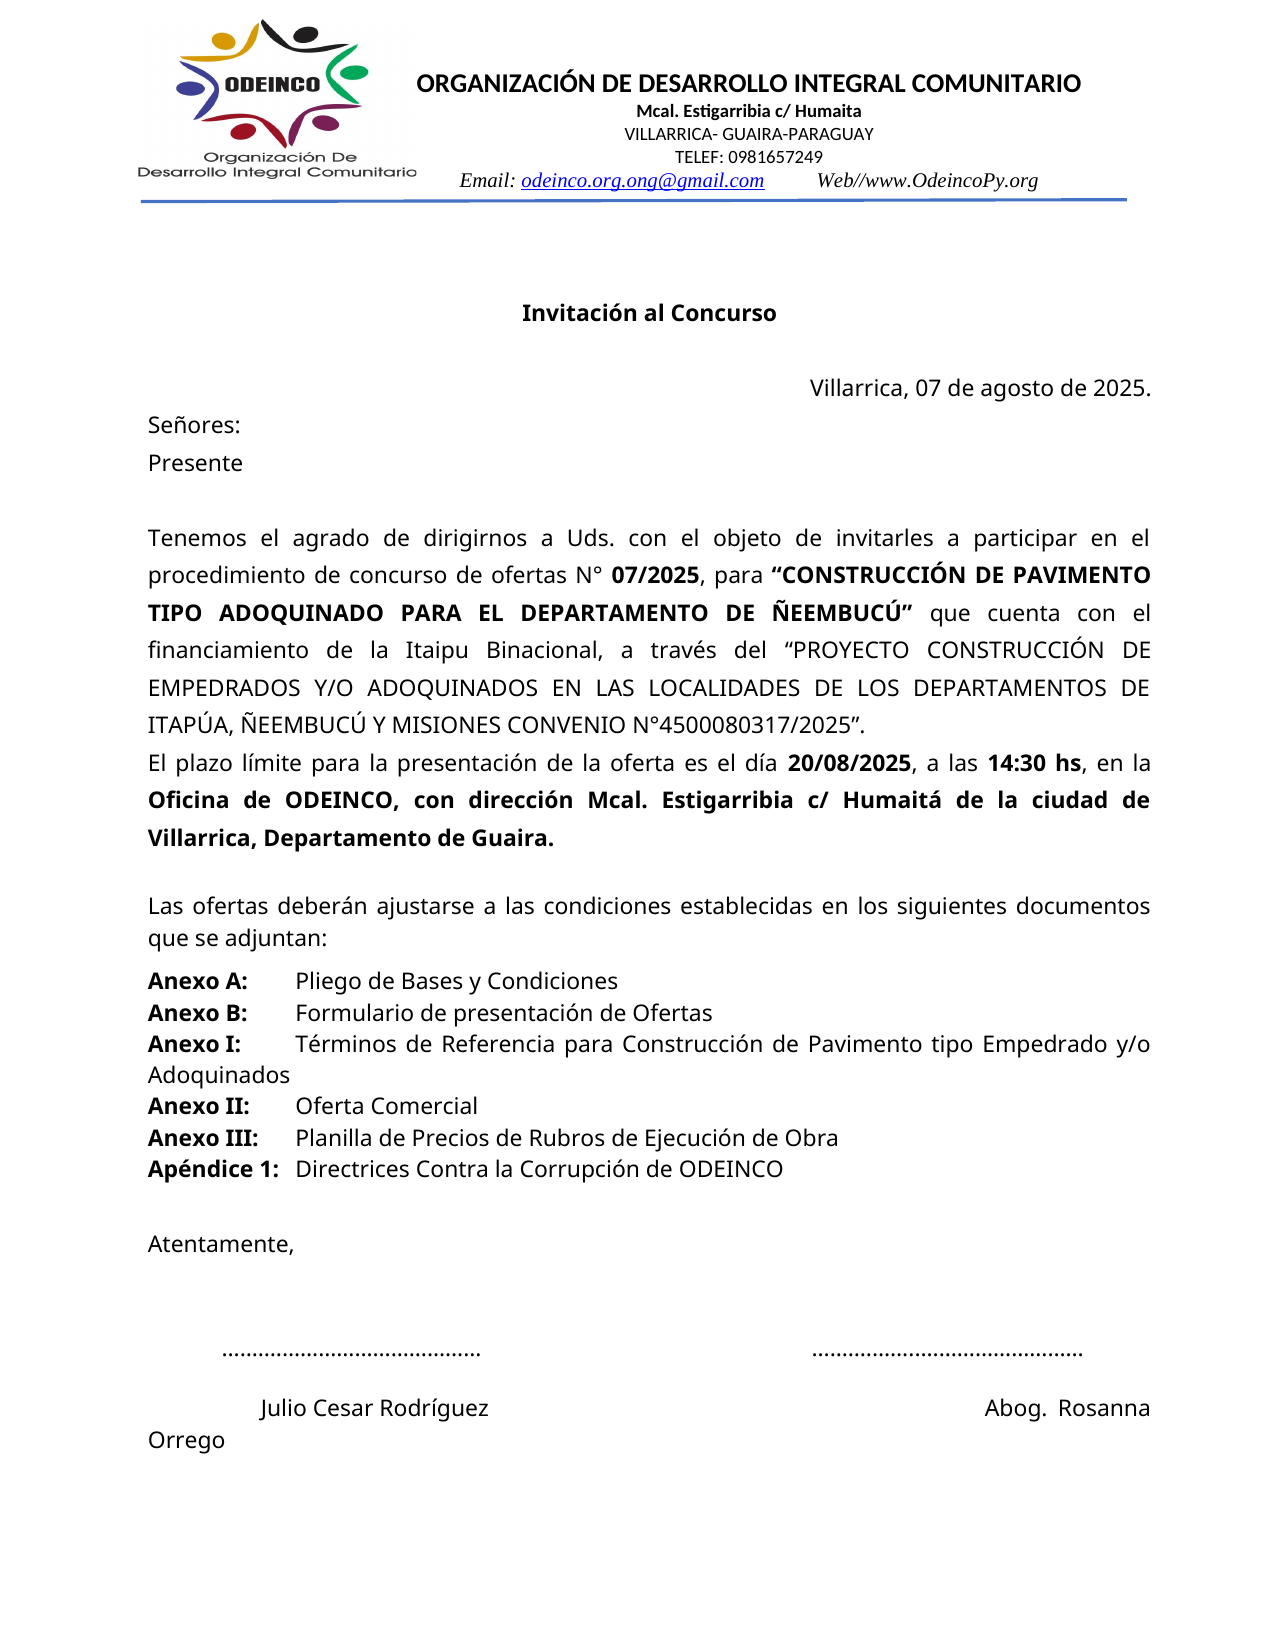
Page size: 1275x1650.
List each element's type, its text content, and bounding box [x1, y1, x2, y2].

text Anexo A: Pliego de Bases y Condiciones [148, 965, 1152, 997]
text Las ofertas deberán ajustarse a las condiciones establecidas en los siguientes documentos que se adjuntan: [148, 890, 1152, 953]
text Anexo II: Oferta Comercial [148, 1090, 1152, 1122]
picture [138, 19, 417, 179]
text El plazo límite para la presentación de la oferta es el día 20/08/2025, a las 14:30 hs, en la Oficina de ODEINCO, con dirección Mcal. Estigarribia c/ Humaitá de la ciudad de Villarrica, Departamento de Guaira. [148, 740, 1152, 853]
text Tenemos el agrado de dirigirnos a Uds. con el objeto de invitarles a participar en el procedimiento de concurso de ofertas N° 07/2025, para “CONSTRUCCIÓN DE PAVIMENTO TIPO ADOQUINADO PARA EL DEPARTAMENTO DE ÑEEMBUCÚ” que cuenta con el financiamiento de la Itaipu Binacional, a través del “PROYECTO CONSTRUCCIÓN DE EMPEDRADOS Y/O ADOQUINADOS EN LAS LOCALIDADES DE LOS DEPARTAMENTOS DE ITAPÚA, ÑEEMBUCÚ Y MISIONES CONVENIO N°4500080317/2025”. [148, 515, 1152, 740]
text Anexo III: Planilla de Precios de Rubros de Ejecución de Obra [148, 1122, 1152, 1153]
text Anexo I: Términos de Referencia para Construcción de Pavimento tipo Empedrado y/o Adoquinados [148, 1028, 1152, 1090]
text Señores: Presente [148, 403, 1152, 478]
list Villarrica, 07 de agosto de 2025. [148, 365, 1152, 403]
text Julio Cesar Rodríguez Abog. Rosanna Orrego [147, 1392, 1152, 1455]
text Atentamente, [148, 1228, 1152, 1259]
text Apéndice 1: Directrices Contra la Corrupción de ODEINCO [148, 1153, 1152, 1184]
subtitle Invitación al Concurso [148, 290, 1152, 328]
text …….……………………………… …….………..……………………… [148, 1332, 1152, 1363]
text Anexo B: Formulario de presentación de Ofertas [148, 997, 1152, 1028]
